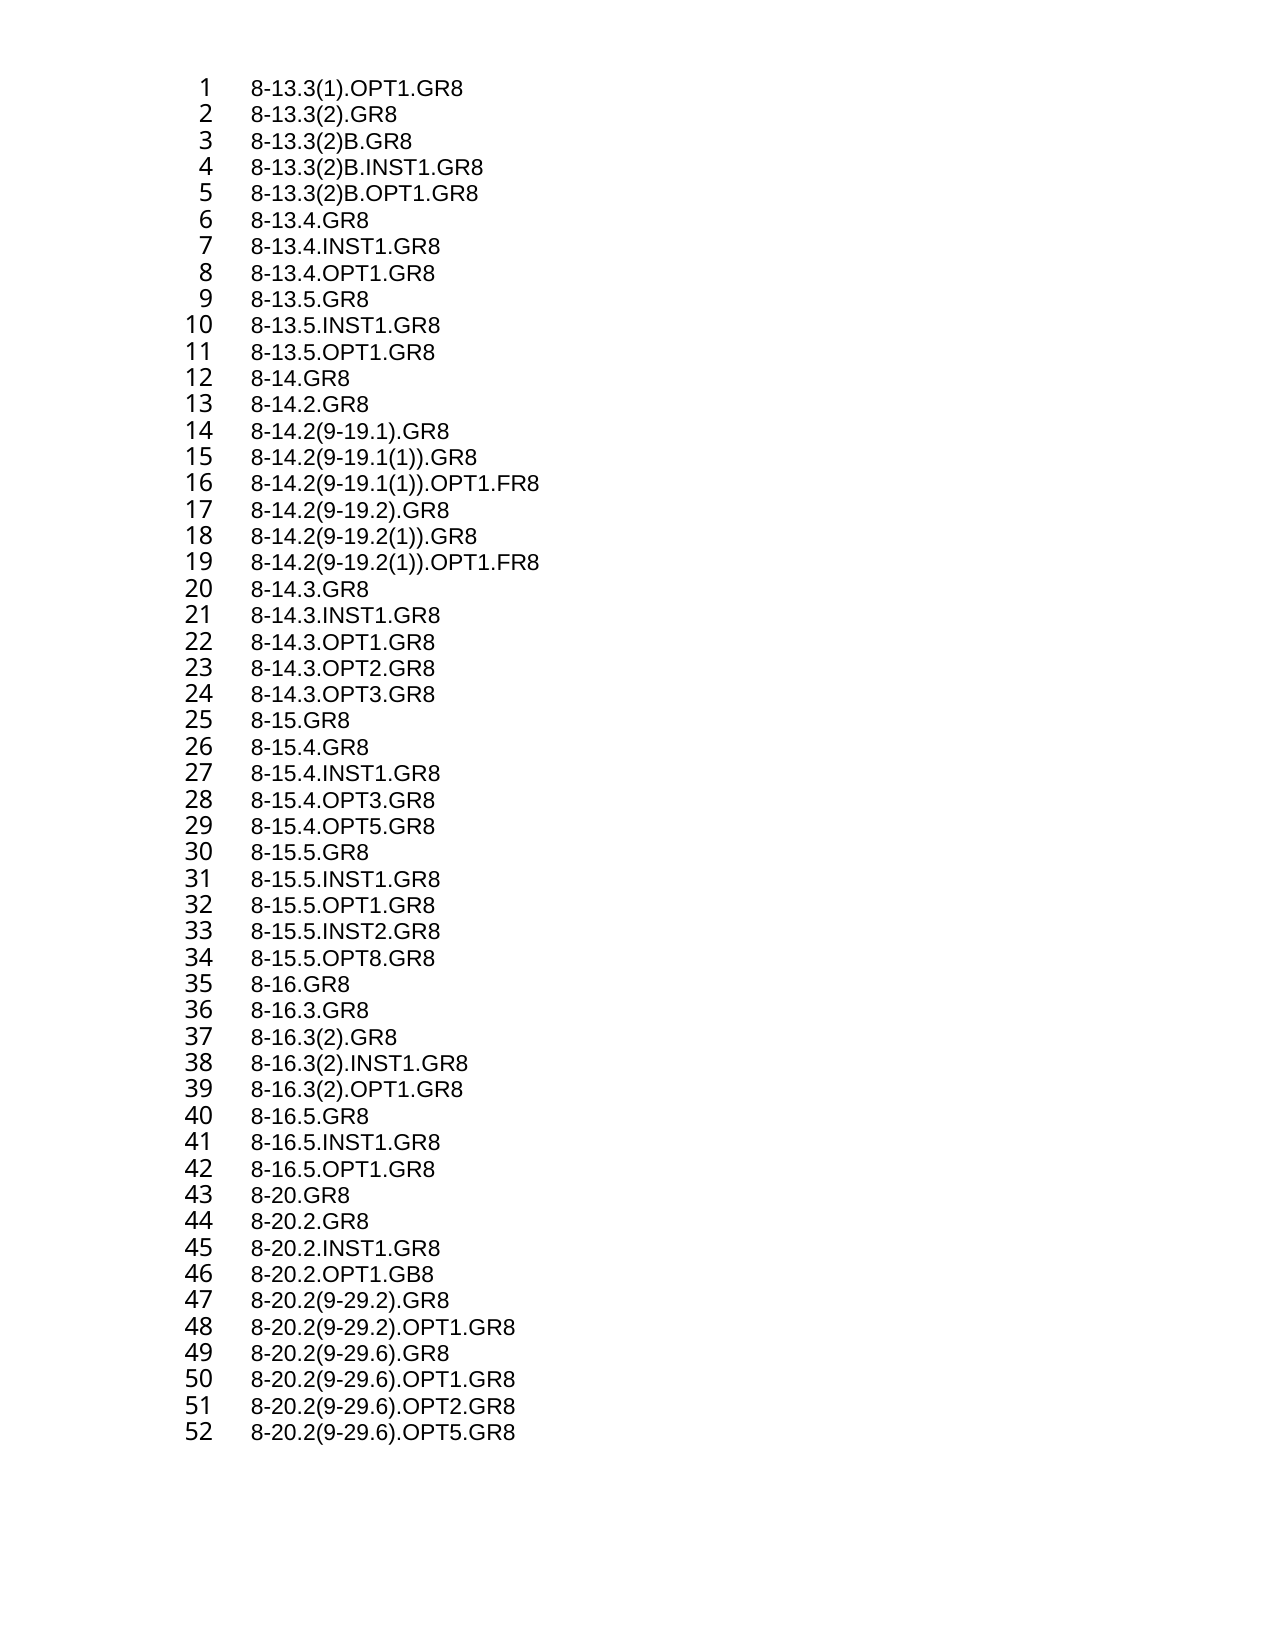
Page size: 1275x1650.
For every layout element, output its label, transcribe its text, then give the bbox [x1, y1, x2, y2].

text 8-14.3.OPT3.GR8 [251, 681, 1191, 707]
text 8-14.2(9-19.1(1)).GR8 [251, 444, 1191, 470]
text 8-20.2(9-29.2).OPT1.GR8 [251, 1314, 1191, 1340]
text 8-14.3.OPT1.GR8 [251, 628, 1191, 655]
text 8-20.2.OPT1.GB8 [251, 1261, 1191, 1287]
text 8-13.4.OPT1.GR8 [251, 259, 1191, 286]
text 8-13.5.INST1.GR8 [251, 312, 1191, 338]
text 8-20.2(9-29.6).OPT5.GR8 [251, 1419, 1191, 1445]
text 8-15.5.GR8 [251, 839, 1191, 866]
text 8-14.2(9-19.2(1)).OPT1.FR8 [251, 549, 1191, 576]
text 8-15.4.GR8 [251, 734, 1191, 760]
text 8-15.4.INST1.GR8 [251, 760, 1191, 787]
text 8-16.3(2).OPT1.GR8 [251, 1076, 1191, 1103]
text 8-15.5.INST1.GR8 [251, 866, 1191, 892]
text 8-15.5.INST2.GR8 [251, 918, 1191, 945]
text 8-16.3(2).INST1.GR8 [251, 1050, 1191, 1076]
text 8-20.2.GR8 [251, 1208, 1191, 1234]
text 8-20.2(9-29.2).GR8 [251, 1287, 1191, 1314]
text 8-13.5.GR8 [251, 286, 1191, 312]
text 8-15.GR8 [251, 707, 1191, 734]
text 8-14.2(9-19.1).GR8 [251, 418, 1191, 444]
text 8-14.2(9-19.2(1)).GR8 [251, 523, 1191, 549]
text 8-13.4.GR8 [251, 207, 1191, 233]
text 8-16.GR8 [251, 971, 1191, 997]
text 8-20.2(9-29.6).GR8 [251, 1340, 1191, 1366]
text 8-13.3(2)B.INST1.GR8 [251, 154, 1191, 180]
text 8-20.2(9-29.6).OPT2.GR8 [251, 1393, 1191, 1419]
text 8-14.2(9-19.1(1)).OPT1.FR8 [251, 470, 1191, 497]
text 8-15.4.OPT5.GR8 [251, 813, 1191, 839]
text 8-16.3.GR8 [251, 997, 1191, 1024]
text 8-14.3.OPT2.GR8 [251, 655, 1191, 681]
text 8-13.3(2)B.OPT1.GR8 [251, 180, 1191, 207]
text 8-14.3.GR8 [251, 576, 1191, 602]
text 8-13.3(2)B.GR8 [251, 128, 1191, 154]
text 8-16.5.GR8 [251, 1103, 1191, 1129]
text 8-15.5.OPT1.GR8 [251, 892, 1191, 918]
text 8-15.5.OPT8.GR8 [251, 945, 1191, 971]
text 8-14.2(9-19.2).GR8 [251, 497, 1191, 523]
text 8-20.2.INST1.GR8 [251, 1234, 1191, 1261]
text 8-13.5.OPT1.GR8 [251, 338, 1191, 365]
text 8-16.5.OPT1.GR8 [251, 1156, 1191, 1182]
text 8-16.5.INST1.GR8 [251, 1129, 1191, 1156]
text 8-20.2(9-29.6).OPT1.GR8 [251, 1366, 1191, 1393]
text 8-16.3(2).GR8 [251, 1024, 1191, 1050]
text 8-14.2.GR8 [251, 391, 1191, 418]
text 8-15.4.OPT3.GR8 [251, 787, 1191, 813]
text 8-13.3(2).GR8 [251, 101, 1191, 128]
text 8-14.GR8 [251, 365, 1191, 391]
text 8-13.3(1).OPT1.GR8 [251, 75, 1191, 101]
text 8-20.GR8 [251, 1182, 1191, 1208]
text 8-14.3.INST1.GR8 [251, 602, 1191, 628]
text 8-13.4.INST1.GR8 [251, 233, 1191, 259]
